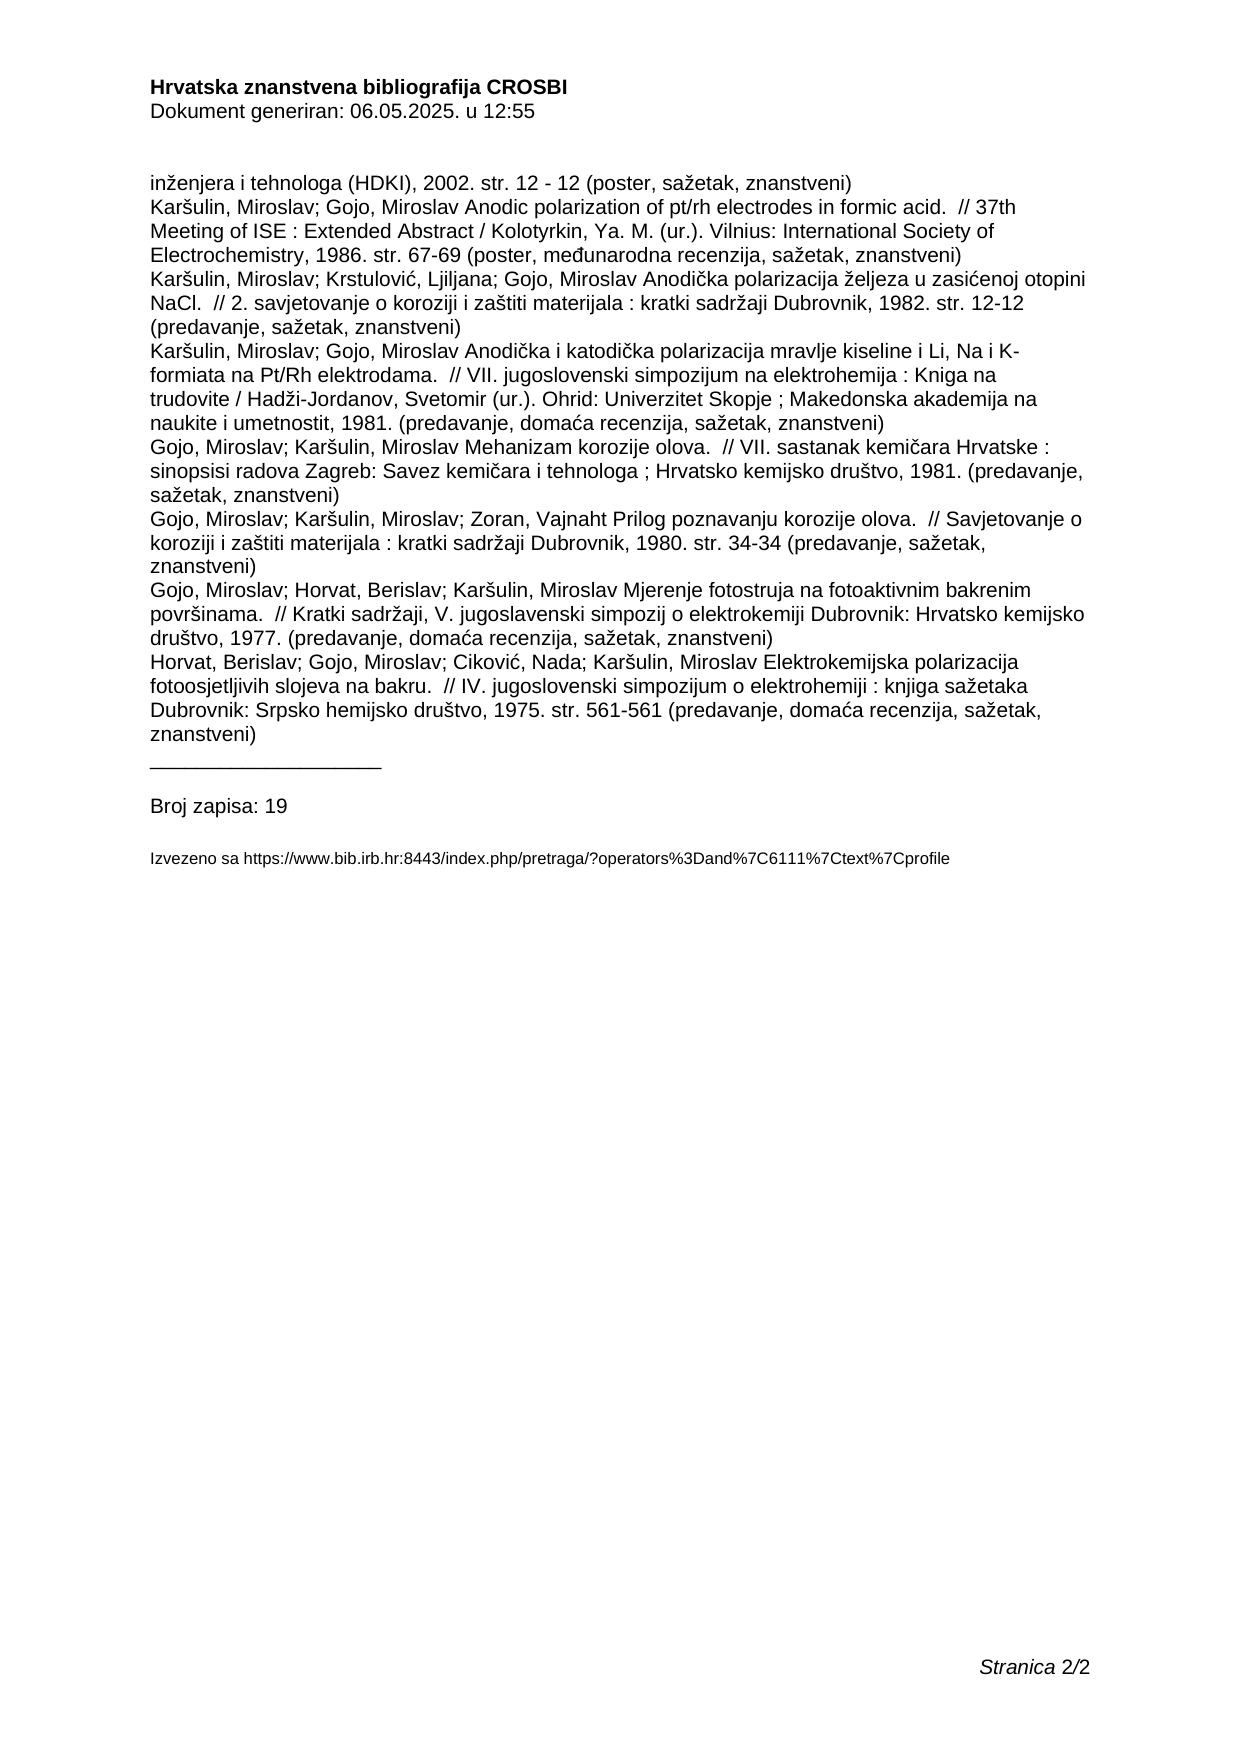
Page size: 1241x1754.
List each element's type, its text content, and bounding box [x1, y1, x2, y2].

text ____________________ [150, 746, 1090, 770]
text Gojo, Miroslav; Karšulin, Miroslav [150, 434, 1090, 506]
text Karšulin, Miroslav; Gojo, Miroslav [150, 339, 1090, 434]
text Karšulin, Miroslav; Gojo, Miroslav [150, 195, 1090, 267]
text Izvezeno sa https://www.bib.irb.hr:8443/index.php/pretraga/?operators%3Dand%7C6111%7Ctext%7Cprofile [150, 849, 1090, 868]
text Broj zapisa: 19 [150, 794, 1090, 818]
text Gojo, Miroslav; Karšulin, Miroslav; Zoran, Vajnaht [150, 506, 1090, 578]
text Gojo, Miroslav; Horvat, Berislav; Karšulin, Miroslav [150, 578, 1090, 650]
text Horvat, Berislav; Gojo, Miroslav; Ciković, Nada; Karšulin, Miroslav [150, 650, 1090, 746]
text Karšulin, Miroslav; Krstulović, Ljiljana; Gojo, Miroslav [150, 267, 1090, 339]
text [150, 171, 1090, 195]
